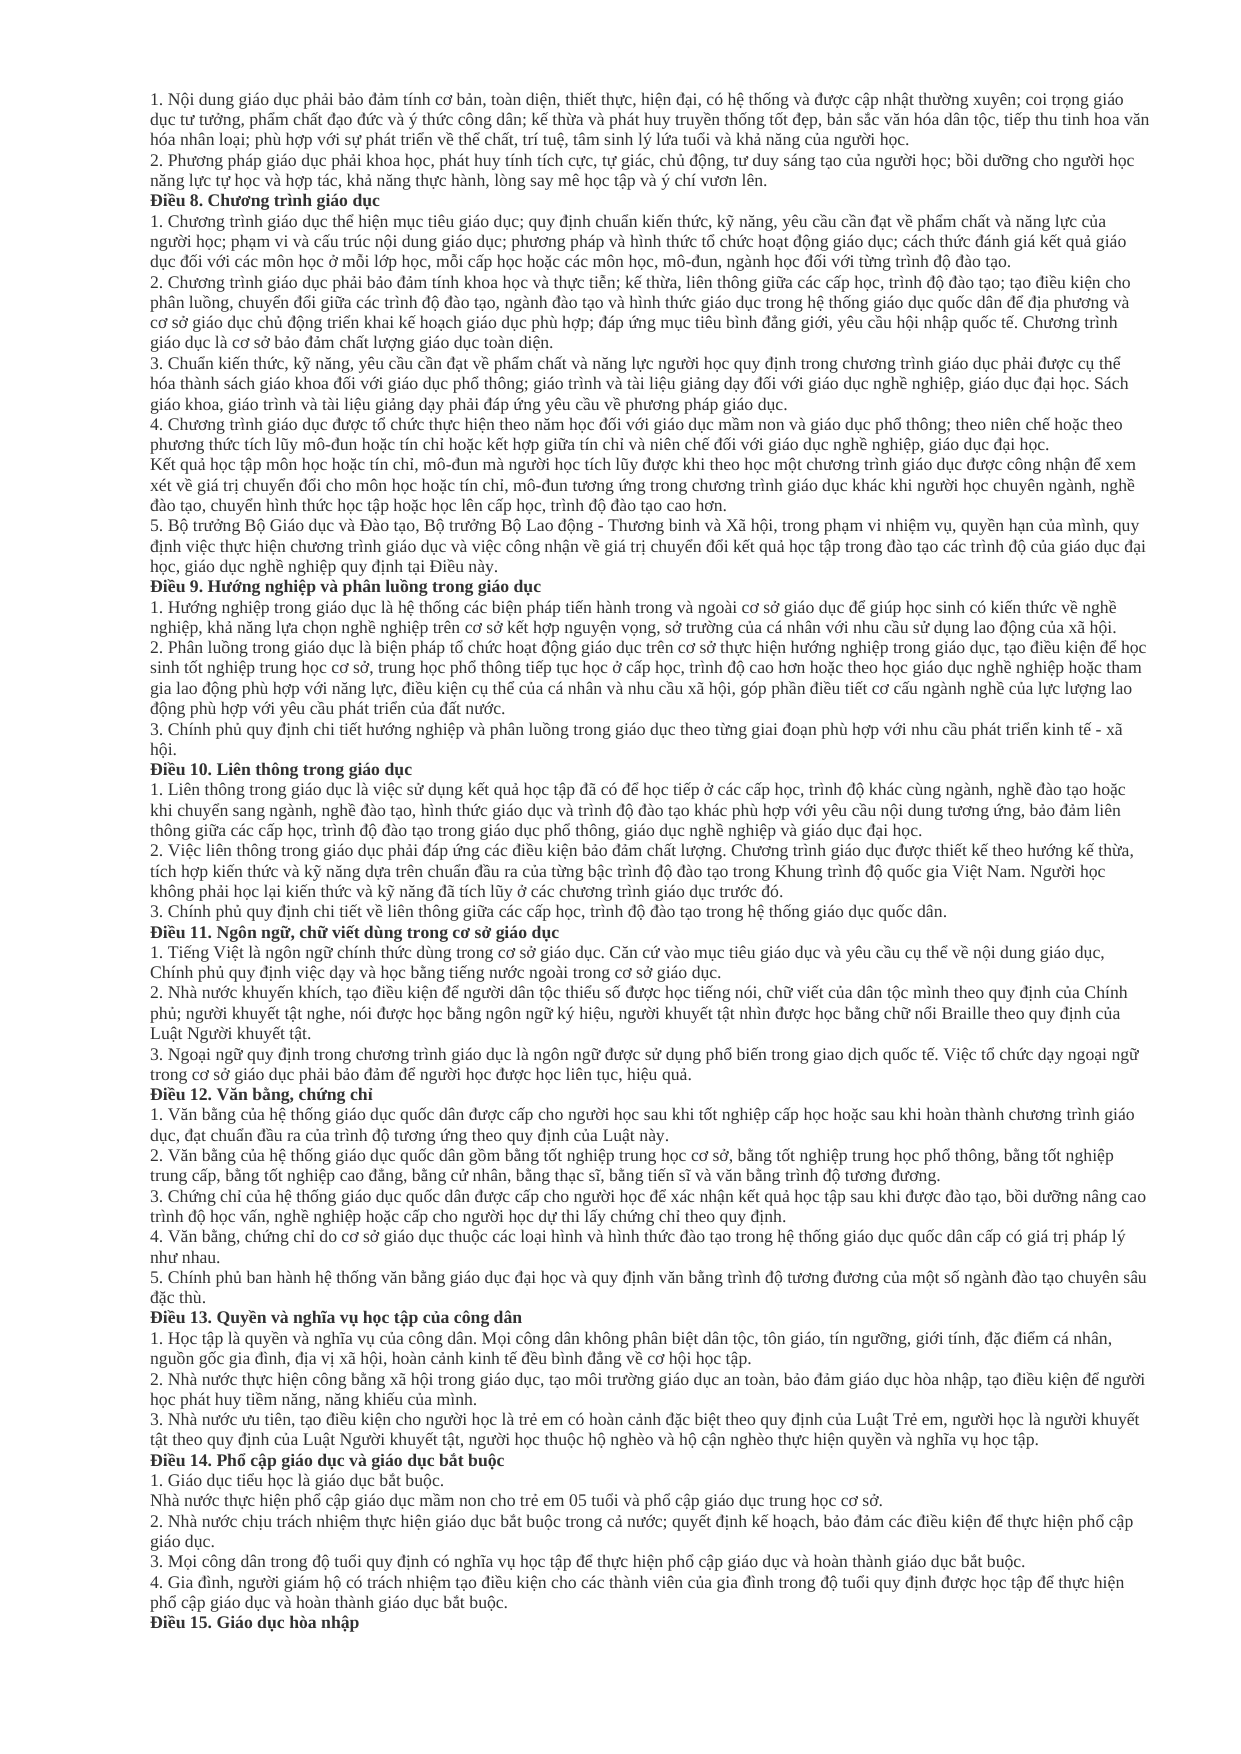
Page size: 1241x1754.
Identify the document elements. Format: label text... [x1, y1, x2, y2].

text Điều 9. Hướng nghiệp và phân luồng trong giáo dục [150, 576, 1152, 596]
text 1. Văn bằng của hệ thống giáo dục quốc dân được cấp cho người học sau khi tốt nghiệp cấp học hoặc sau khi hoàn thành chương trình giáo dục, đạt chuẩn đầu ra của trình độ tương ứng theo quy định của Luật này. [150, 1104, 1152, 1145]
text 4. Chương trình giáo dục được tổ chức thực hiện theo năm học đối với giáo dục mầm non và giáo dục phổ thông; theo niên chế hoặc theo phương thức tích lũy mô-đun hoặc tín chỉ hoặc kết hợp giữa tín chỉ và niên chế đối với giáo dục nghề nghiệp, giáo dục đại học. Kết quả học tập môn học hoặc tín chỉ, mô-đun mà người học tích lũy được khi theo học một chương trình giáo dục được công nhận để xem xét về giá trị chuyển đổi cho môn học hoặc tín chỉ, mô-đun tương ứng trong chương trình giáo dục khác khi người học chuyên ngành, nghề đào tạo, chuyển hình thức học tập hoặc học lên cấp học, trình độ đào tạo cao hơn. [150, 414, 1152, 515]
text 3. Chính phủ quy định chi tiết về liên thông giữa các cấp học, trình độ đào tạo trong hệ thống giáo dục quốc dân. [150, 901, 1152, 921]
text 2. Phân luồng trong giáo dục là biện pháp tổ chức hoạt động giáo dục trên cơ sở thực hiện hướng nghiệp trong giáo dục, tạo điều kiện để học sinh tốt nghiệp trung học cơ sở, trung học phổ thông tiếp tục học ở cấp học, trình độ cao hơn hoặc theo học giáo dục nghề nghiệp hoặc tham gia lao động phù hợp với năng lực, điều kiện cụ thể của cá nhân và nhu cầu xã hội, góp phần điều tiết cơ cấu ngành nghề của lực lượng lao động phù hợp với yêu cầu phát triển của đất nước. [150, 637, 1152, 718]
text Điều 8. Chương trình giáo dục [150, 190, 1152, 211]
text 2. Phương pháp giáo dục phải khoa học, phát huy tính tích cực, tự giác, chủ động, tư duy sáng tạo của người học; bồi dưỡng cho người học năng lực tự học và hợp tác, khả năng thực hành, lòng say mê học tập và ý chí vươn lên. [150, 149, 1152, 190]
text 1. Tiếng Việt là ngôn ngữ chính thức dùng trong cơ sở giáo dục. Căn cứ vào mục tiêu giáo dục và yêu cầu cụ thể về nội dung giáo dục, Chính phủ quy định việc dạy và học bằng tiếng nước ngoài trong cơ sở giáo dục. [150, 942, 1152, 982]
text 3. Mọi công dân trong độ tuổi quy định có nghĩa vụ học tập để thực hiện phổ cập giáo dục và hoàn thành giáo dục bắt buộc. [150, 1551, 1152, 1571]
text 2. Chương trình giáo dục phải bảo đảm tính khoa học và thực tiễn; kế thừa, liên thông giữa các cấp học, trình độ đào tạo; tạo điều kiện cho phân luồng, chuyển đổi giữa các trình độ đào tạo, ngành đào tạo và hình thức giáo dục trong hệ thống giáo dục quốc dân để địa phương và cơ sở giáo dục chủ động triển khai kế hoạch giáo dục phù hợp; đáp ứng mục tiêu bình đẳng giới, yêu cầu hội nhập quốc tế. Chương trình giáo dục là cơ sở bảo đảm chất lượng giáo dục toàn diện. [150, 271, 1152, 353]
text 3. Chuẩn kiến thức, kỹ năng, yêu cầu cần đạt về phẩm chất và năng lực người học quy định trong chương trình giáo dục phải được cụ thể hóa thành sách giáo khoa đối với giáo dục phổ thông; giáo trình và tài liệu giảng dạy đối với giáo dục nghề nghiệp, giáo dục đại học. Sách giáo khoa, giáo trình và tài liệu giảng dạy phải đáp ứng yêu cầu về phương pháp giáo dục. [150, 353, 1152, 414]
text 2. Nhà nước khuyến khích, tạo điều kiện để người dân tộc thiểu số được học tiếng nói, chữ viết của dân tộc mình theo quy định của Chính phủ; người khuyết tật nghe, nói được học bằng ngôn ngữ ký hiệu, người khuyết tật nhìn được học bằng chữ nổi Braille theo quy định của Luật Người khuyết tật. [150, 982, 1152, 1043]
text 3. Ngoại ngữ quy định trong chương trình giáo dục là ngôn ngữ được sử dụng phổ biến trong giao dịch quốc tế. Việc tổ chức dạy ngoại ngữ trong cơ sở giáo dục phải bảo đảm để người học được học liên tục, hiệu quả. [150, 1043, 1152, 1084]
text 1. Chương trình giáo dục thể hiện mục tiêu giáo dục; quy định chuẩn kiến thức, kỹ năng, yêu cầu cần đạt về phẩm chất và năng lực của người học; phạm vi và cấu trúc nội dung giáo dục; phương pháp và hình thức tổ chức hoạt động giáo dục; cách thức đánh giá kết quả giáo dục đối với các môn học ở mỗi lớp học, mỗi cấp học hoặc các môn học, mô-đun, ngành học đối với từng trình độ đào tạo. [150, 211, 1152, 271]
text 4. Văn bằng, chứng chỉ do cơ sở giáo dục thuộc các loại hình và hình thức đào tạo trong hệ thống giáo dục quốc dân cấp có giá trị pháp lý như nhau. [150, 1226, 1152, 1267]
text 3. Nhà nước ưu tiên, tạo điều kiện cho người học là trẻ em có hoàn cảnh đặc biệt theo quy định của Luật Trẻ em, người học là người khuyết tật theo quy định của Luật Người khuyết tật, người học thuộc hộ nghèo và hộ cận nghèo thực hiện quyền và nghĩa vụ học tập. [150, 1409, 1152, 1449]
text 3. Chứng chỉ của hệ thống giáo dục quốc dân được cấp cho người học để xác nhận kết quả học tập sau khi được đào tạo, bồi dưỡng nâng cao trình độ học vấn, nghề nghiệp hoặc cấp cho người học dự thi lấy chứng chỉ theo quy định. [150, 1186, 1152, 1226]
text Điều 13. Quyền và nghĩa vụ học tập của công dân [150, 1307, 1152, 1328]
text 2. Nhà nước thực hiện công bằng xã hội trong giáo dục, tạo môi trường giáo dục an toàn, bảo đảm giáo dục hòa nhập, tạo điều kiện để người học phát huy tiềm năng, năng khiếu của mình. [150, 1368, 1152, 1409]
text Điều 14. Phổ cập giáo dục và giáo dục bắt buộc [150, 1449, 1152, 1470]
text 1. Hướng nghiệp trong giáo dục là hệ thống các biện pháp tiến hành trong và ngoài cơ sở giáo dục để giúp học sinh có kiến thức về nghề nghiệp, khả năng lựa chọn nghề nghiệp trên cơ sở kết hợp nguyện vọng, sở trường của cá nhân với nhu cầu sử dụng lao động của xã hội. [150, 596, 1152, 637]
text 5. Chính phủ ban hành hệ thống văn bằng giáo dục đại học và quy định văn bằng trình độ tương đương của một số ngành đào tạo chuyên sâu đặc thù. [150, 1267, 1152, 1307]
text 2. Việc liên thông trong giáo dục phải đáp ứng các điều kiện bảo đảm chất lượng. Chương trình giáo dục được thiết kế theo hướng kế thừa, tích hợp kiến thức và kỹ năng dựa trên chuẩn đầu ra của từng bậc trình độ đào tạo trong Khung trình độ quốc gia Việt Nam. Người học không phải học lại kiến thức và kỹ năng đã tích lũy ở các chương trình giáo dục trước đó. [150, 840, 1152, 901]
text Điều 15. Giáo dục hòa nhập [150, 1612, 1152, 1632]
text 2. Nhà nước chịu trách nhiệm thực hiện giáo dục bắt buộc trong cả nước; quyết định kế hoạch, bảo đảm các điều kiện để thực hiện phổ cập giáo dục. [150, 1511, 1152, 1551]
text 4. Gia đình, người giám hộ có trách nhiệm tạo điều kiện cho các thành viên của gia đình trong độ tuổi quy định được học tập để thực hiện phổ cập giáo dục và hoàn thành giáo dục bắt buộc. [150, 1571, 1152, 1612]
text 1. Liên thông trong giáo dục là việc sử dụng kết quả học tập đã có để học tiếp ở các cấp học, trình độ khác cùng ngành, nghề đào tạo hoặc khi chuyển sang ngành, nghề đào tạo, hình thức giáo dục và trình độ đào tạo khác phù hợp với yêu cầu nội dung tương ứng, bảo đảm liên thông giữa các cấp học, trình độ đào tạo trong giáo dục phổ thông, giáo dục nghề nghiệp và giáo dục đại học. [150, 779, 1152, 840]
text 1. Học tập là quyền và nghĩa vụ của công dân. Mọi công dân không phân biệt dân tộc, tôn giáo, tín ngưỡng, giới tính, đặc điểm cá nhân, nguồn gốc gia đình, địa vị xã hội, hoàn cảnh kinh tế đều bình đẳng về cơ hội học tập. [150, 1328, 1152, 1368]
text 1. Giáo dục tiểu học là giáo dục bắt buộc. Nhà nước thực hiện phổ cập giáo dục mầm non cho trẻ em 05 tuổi và phổ cập giáo dục trung học cơ sở. [150, 1470, 1152, 1511]
text Điều 10. Liên thông trong giáo dục [150, 759, 1152, 779]
text Điều 12. Văn bằng, chứng chỉ [150, 1084, 1152, 1104]
text 3. Chính phủ quy định chi tiết hướng nghiệp và phân luồng trong giáo dục theo từng giai đoạn phù hợp với nhu cầu phát triển kinh tế - xã hội. [150, 718, 1152, 759]
text Điều 11. Ngôn ngữ, chữ viết dùng trong cơ sở giáo dục [150, 921, 1152, 942]
text 5. Bộ trưởng Bộ Giáo dục và Đào tạo, Bộ trưởng Bộ Lao động - Thương binh và Xã hội, trong phạm vi nhiệm vụ, quyền hạn của mình, quy định việc thực hiện chương trình giáo dục và việc công nhận về giá trị chuyển đổi kết quả học tập trong đào tạo các trình độ của giáo dục đại học, giáo dục nghề nghiệp quy định tại Điều này. [150, 515, 1152, 576]
text 2. Văn bằng của hệ thống giáo dục quốc dân gồm bằng tốt nghiệp trung học cơ sở, bằng tốt nghiệp trung học phổ thông, bằng tốt nghiệp trung cấp, bằng tốt nghiệp cao đẳng, bằng cử nhân, bằng thạc sĩ, bằng tiến sĩ và văn bằng trình độ tương đương. [150, 1145, 1152, 1186]
text 1. Nội dung giáo dục phải bảo đảm tính cơ bản, toàn diện, thiết thực, hiện đại, có hệ thống và được cập nhật thường xuyên; coi trọng giáo dục tư tưởng, phẩm chất đạo đức và ý thức công dân; kế thừa và phát huy truyền thống tốt đẹp, bản sắc văn hóa dân tộc, tiếp thu tinh hoa văn hóa nhân loại; phù hợp với sự phát triển về thể chất, trí tuệ, tâm sinh lý lứa tuổi và khả năng của người học. [150, 89, 1152, 149]
